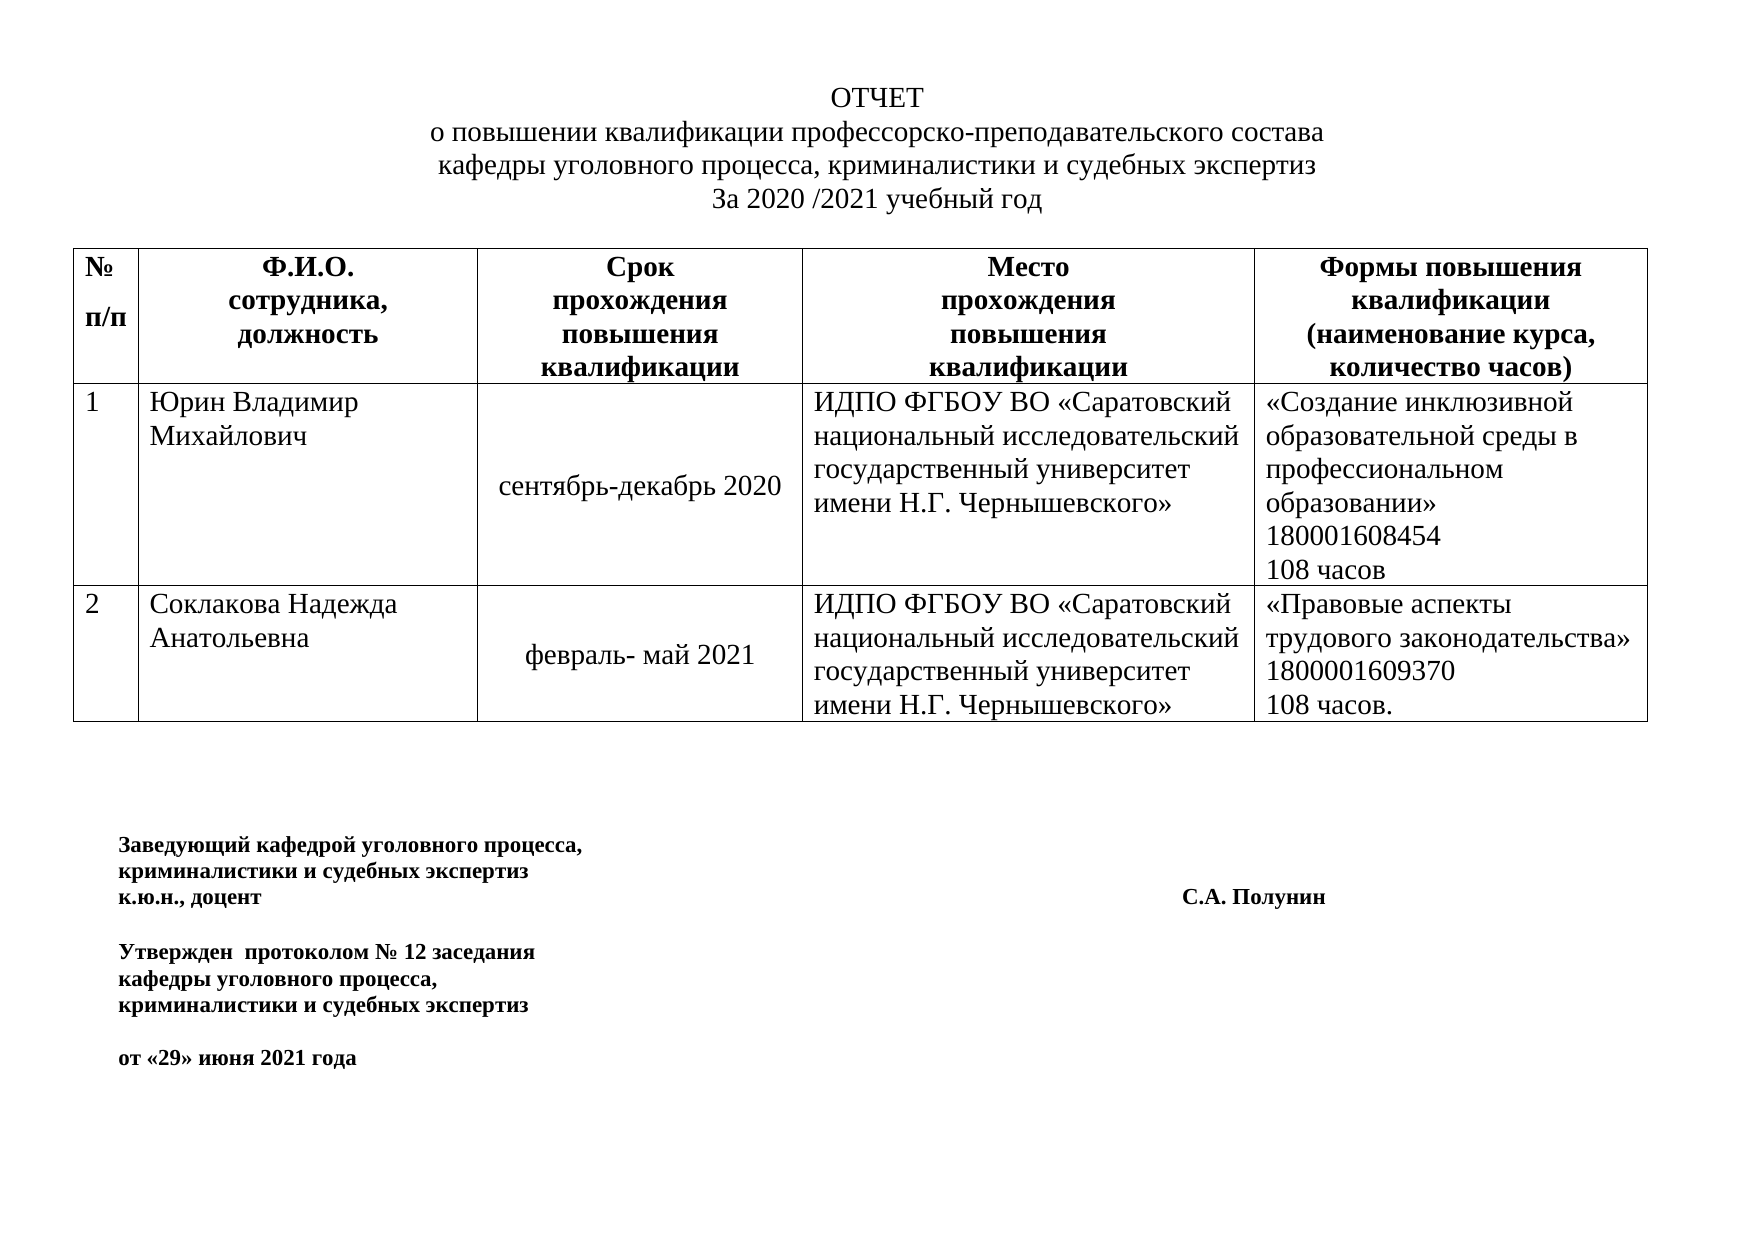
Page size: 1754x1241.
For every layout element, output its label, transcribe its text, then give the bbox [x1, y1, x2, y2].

table_cell «Создание инклюзивной образовательной среды в профессиональном образовании» 180001608454 108 часов [1255, 384, 1647, 585]
table_cell 1 [74, 384, 138, 585]
text Утвержден протоколом № 12 заседания [118, 938, 1636, 965]
text криминалистики и судебных экспертиз [118, 991, 1631, 1017]
table_header Формы повышения квалификации (наименование курса, количество часов) [1255, 249, 1647, 383]
text За 2020 /2021 учебный год [118, 181, 1636, 214]
table_cell ИДПО ФГБОУ ВО «Саратовский национальный исследовательский государственный университет имени Н.Г. Чернышевского» [803, 586, 1254, 721]
table_cell ИДПО ФГБОУ ВО «Саратовский национальный исследовательский государственный университет имени Н.Г. Чернышевского» [803, 384, 1254, 585]
text кафедры уголовного процесса, [118, 965, 1631, 991]
table_header Место прохождения повышения квалификации [803, 249, 1254, 383]
text о повышении квалификации профессорско-преподавательского состава [118, 114, 1636, 147]
text к.ю.н., доцент С.А. Полунин [118, 883, 1631, 910]
text от «29» июня 2021 года [118, 1044, 1636, 1070]
table_cell «Правовые аспекты трудового законодательства» 1800001609370 108 часов. [1255, 586, 1647, 721]
table_header Ф.И.О. сотрудника, должность [139, 249, 477, 383]
table_cell 2 [74, 586, 138, 721]
text Заведующий кафедрой уголовного процесса, [118, 831, 1631, 857]
table_cell Юрин Владимир Михайлович [139, 384, 477, 585]
text кафедры уголовного процесса, криминалистики и судебных экспертиз [118, 147, 1636, 181]
text ОТЧЕТ [118, 80, 1636, 114]
table_header № п/п [74, 249, 138, 383]
table_cell Соклакова Надежда Анатольевна [139, 586, 477, 721]
table_cell февраль- май 2021 [478, 586, 802, 721]
text криминалистики и судебных экспертиз [118, 857, 1631, 883]
table_header Срок прохождения повышения квалификации [478, 249, 802, 383]
table_cell сентябрь-декабрь 2020 [478, 384, 802, 585]
